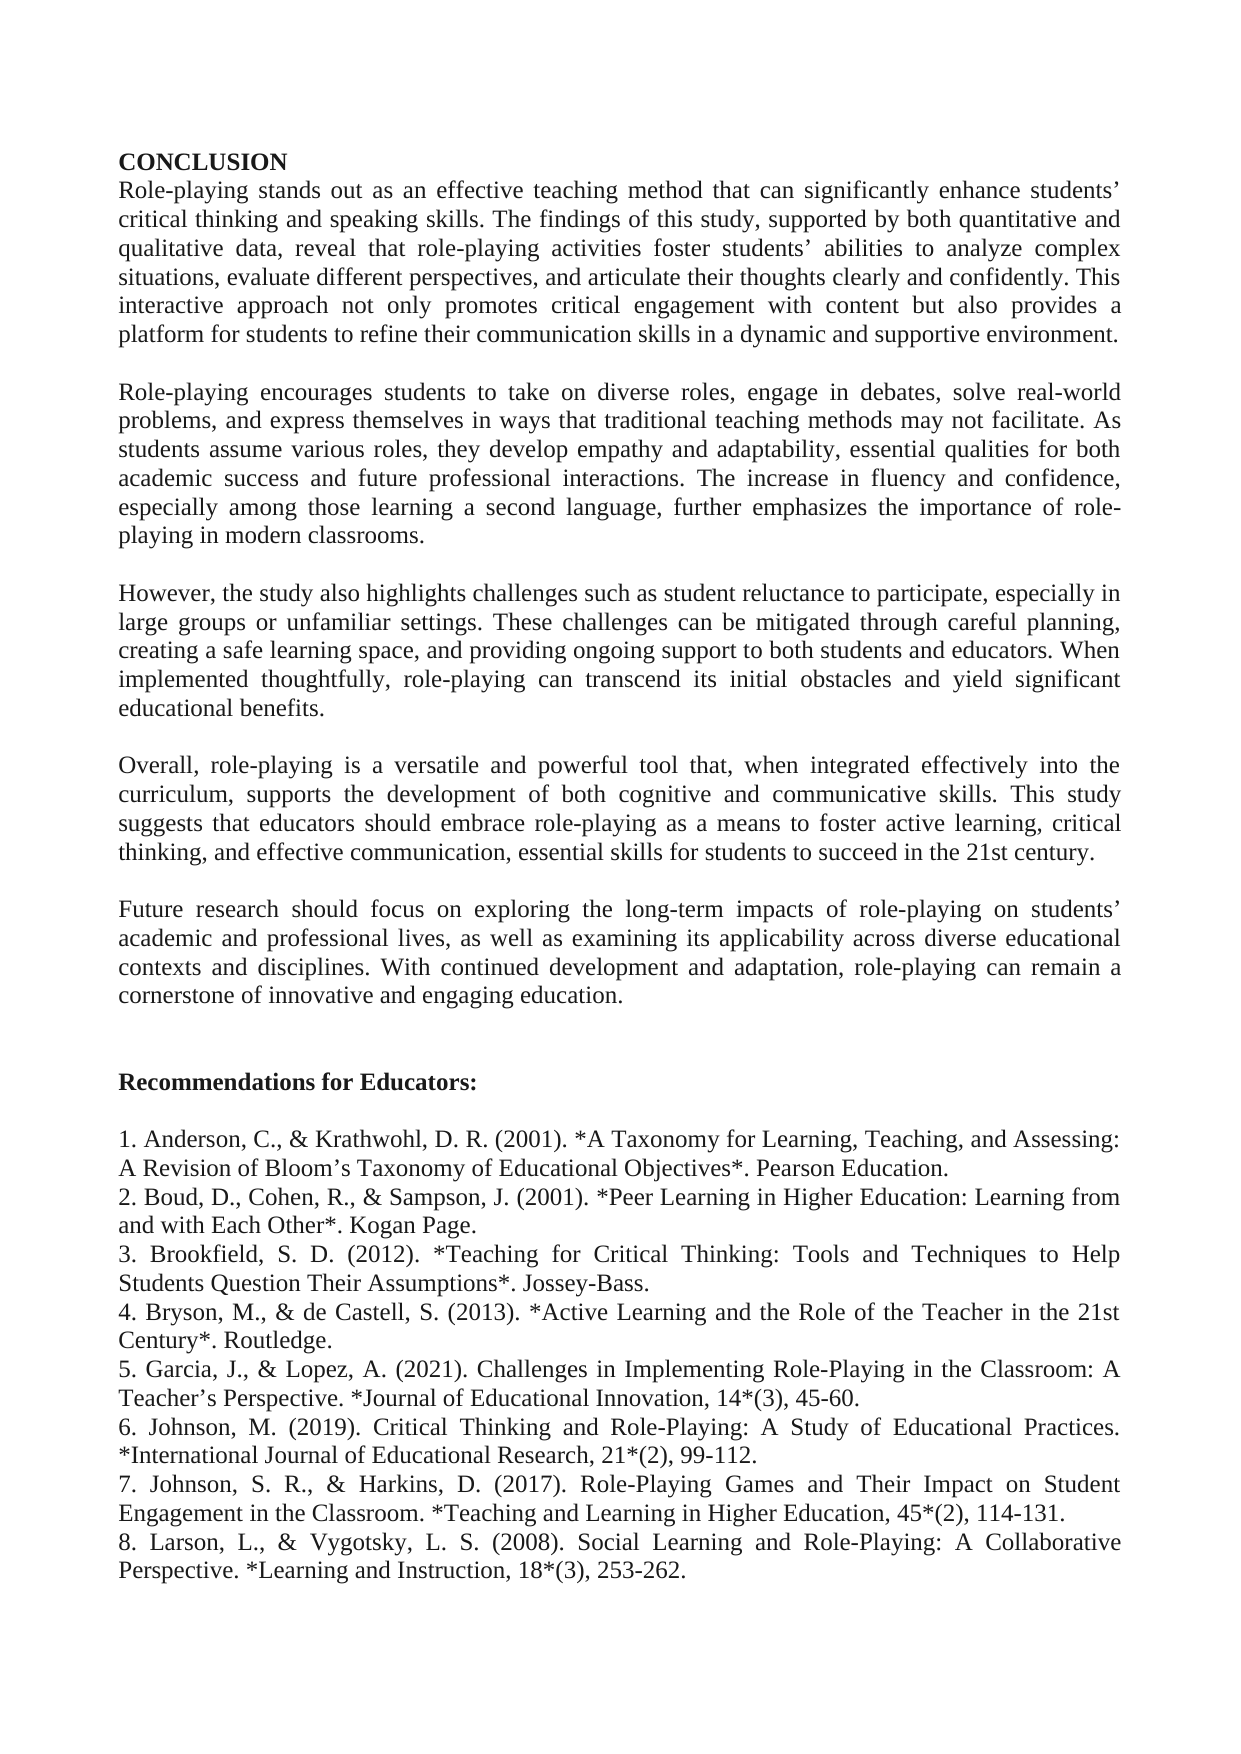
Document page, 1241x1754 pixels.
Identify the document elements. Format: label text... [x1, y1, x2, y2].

text 7. Johnson, S. R., & Harkins, D. (2017). Role-Playing Games and Their Impact on Student Engagement in the Classroom. *Teaching and Learning in Higher Education, 45*(2), 114-131. [118, 1469, 1122, 1527]
text Role-playing stands out as an effective teaching method that can significantly enhance students’ critical thinking and speaking skills. The findings of this study, supported by both quantitative and qualitative data, reveal that role-playing activities foster students’ abilities to analyze complex situations, evaluate different perspectives, and articulate their thoughts clearly and confidently. This interactive approach not only promotes critical engagement with content but also provides a platform for students to refine their communication skills in a dynamic and supportive environment. [118, 176, 1122, 348]
text Recommendations for Educators: [118, 1067, 1122, 1096]
text 2. Boud, D., Cohen, R., & Sampson, J. (2001). *Peer Learning in Higher Education: Learning from and with Each Other*. Kogan Page. [118, 1182, 1122, 1239]
text 8. Larson, L., & Vygotsky, L. S. (2008). Social Learning and Role-Playing: A Collaborative Perspective. *Learning and Instruction, 18*(3), 253-262. [118, 1527, 1122, 1584]
text 6. Johnson, M. (2019). Critical Thinking and Role-Playing: A Study of Educational Practices. *International Journal of Educational Research, 21*(2), 99-112. [118, 1412, 1122, 1469]
text CONCLUSION [118, 147, 1122, 176]
text Overall, role-playing is a versatile and powerful tool that, when integrated effectively into the curriculum, supports the development of both cognitive and communicative skills. This study suggests that educators should embrace role-playing as a means to foster active learning, critical thinking, and effective communication, essential skills for students to succeed in the 21st century. [118, 751, 1122, 866]
text 5. Garcia, J., & Lopez, A. (2021). Challenges in Implementing Role-Playing in the Classroom: A Teacher’s Perspective. *Journal of Educational Innovation, 14*(3), 45-60. [118, 1354, 1122, 1412]
text Future research should focus on exploring the long-term impacts of role-playing on students’ academic and professional lives, as well as examining its applicability across diverse educational contexts and disciplines. With continued development and adaptation, role-playing can remain a cornerstone of innovative and engaging education. [118, 894, 1122, 1009]
text However, the study also highlights challenges such as student reluctance to participate, especially in large groups or unfamiliar settings. These challenges can be mitigated through careful planning, creating a safe learning space, and providing ongoing support to both students and educators. When implemented thoughtfully, role-playing can transcend its initial obstacles and yield significant educational benefits. [118, 578, 1122, 722]
text 1. Anderson, C., & Krathwohl, D. R. (2001). *A Taxonomy for Learning, Teaching, and Assessing: A Revision of Bloom’s Taxonomy of Educational Objectives*. Pearson Education. [118, 1124, 1122, 1182]
text 3. Brookfield, S. D. (2012). *Teaching for Critical Thinking: Tools and Techniques to Help Students Question Their Assumptions*. Jossey-Bass. [118, 1239, 1122, 1297]
text 4. Bryson, M., & de Castell, S. (2013). *Active Learning and the Role of the Teacher in the 21st Century*. Routledge. [118, 1297, 1122, 1354]
text Role-playing encourages students to take on diverse roles, engage in debates, solve real-world problems, and express themselves in ways that traditional teaching methods may not facilitate. As students assume various roles, they develop empathy and adaptability, essential qualities for both academic success and future professional interactions. The increase in fluency and confidence, especially among those learning a second language, further emphasizes the importance of role-playing in modern classrooms. [118, 377, 1122, 549]
